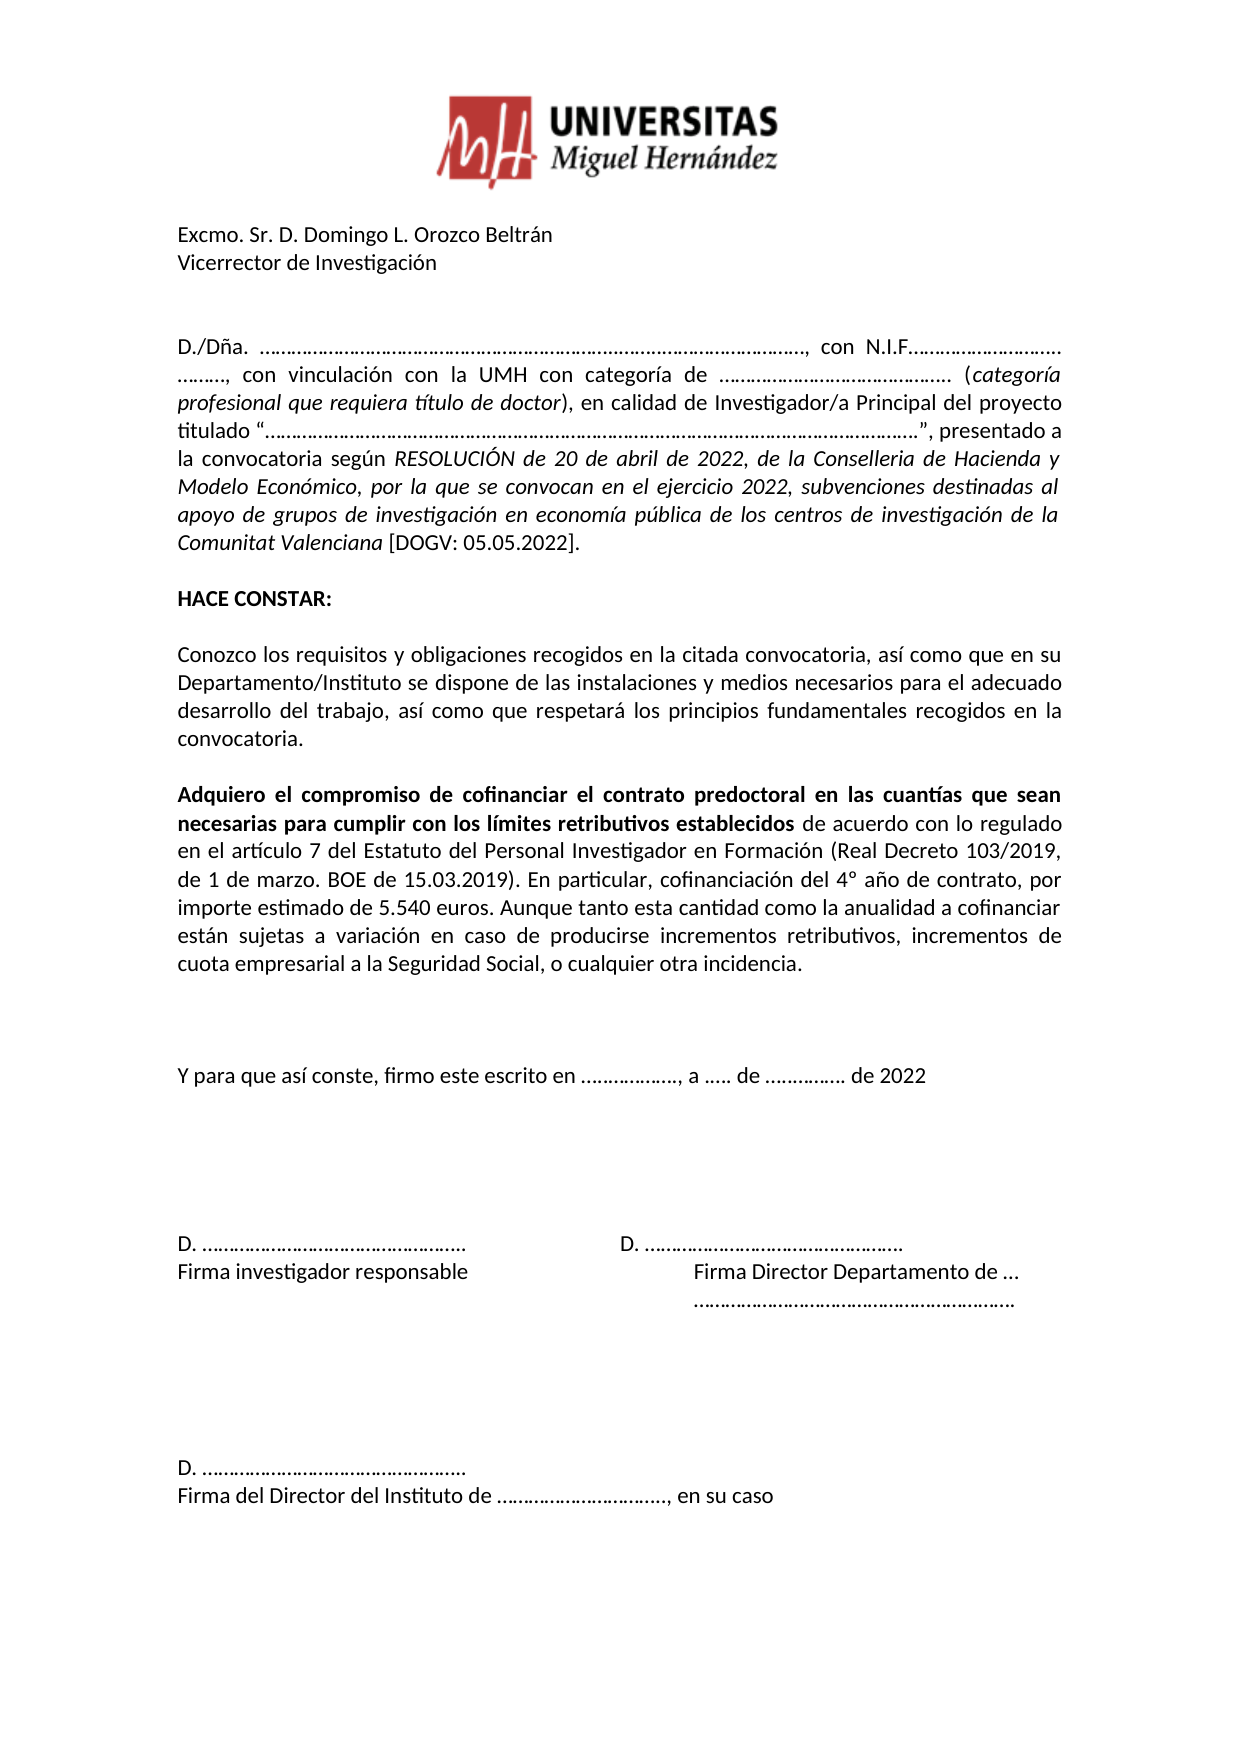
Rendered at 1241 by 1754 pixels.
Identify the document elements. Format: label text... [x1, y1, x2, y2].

text D. ………………………………………….. D. …………………………………………. [177, 1229, 1063, 1257]
picture [434, 73, 806, 192]
text Excmo. Sr. D. Domingo L. Orozco Beltrán [177, 220, 1063, 248]
text D./Dña. …………………………………………………………..……..………………………, con N.I.F………………………..………, con vinculación con la UMH con categoría de …………………………………….. (categoría profesional que requiera título de doctor), en calidad de Investigador/a Principal del proyecto titulado “…………………………………………………………………………………………………………….”, presentado a la convocatoria según RESOLUCIÓN de 20 de abril de 2022, de la Conselleria de Hacienda y Modelo Económico, por la que se convocan en el ejercicio 2022, subvenciones destinadas al apoyo de grupos de investigación en economía pública de los centros de investigación de la Comunitat Valenciana [DOGV: 05.05.2022]. [177, 332, 1063, 556]
text Firma investigador responsable Firma Director Departamento de … [177, 1257, 1063, 1285]
text ……………………………………………………. [177, 1285, 1063, 1313]
text D. ………………………………………….. [177, 1453, 1063, 1481]
text Vicerrector de Investigación [177, 248, 1063, 276]
text Y para que así conste, firmo este escrito en …..…………., a .…. de …..………. de 2022 [177, 1061, 1063, 1089]
text HACE CONSTAR: [177, 584, 1063, 612]
text Conozco los requisitos y obligaciones recogidos en la citada convocatoria, así como que en su Departamento/Instituto se dispone de las instalaciones y medios necesarios para el adecuado desarrollo del trabajo, así como que respetará los principios fundamentales recogidos en la convocatoria. [177, 641, 1063, 753]
text Adquiero el compromiso de cofinanciar el contrato predoctoral en las cuantías que sean necesarias para cumplir con los límites retributivos establecidos de acuerdo con lo regulado en el artículo 7 del Estatuto del Personal Investigador en Formación (Real Decreto 103/2019, de 1 de marzo. BOE de 15.03.2019). En particular, cofinanciación del 4º año de contrato, por importe estimado de 5.540 euros. Aunque tanto esta cantidad como la anualidad a cofinanciar están sujetas a variación en caso de producirse incrementos retributivos, incrementos de cuota empresarial a la Seguridad Social, o cualquier otra incidencia. [177, 781, 1063, 977]
text Firma del Director del Instituto de ………………………….., en su caso [177, 1481, 1063, 1509]
